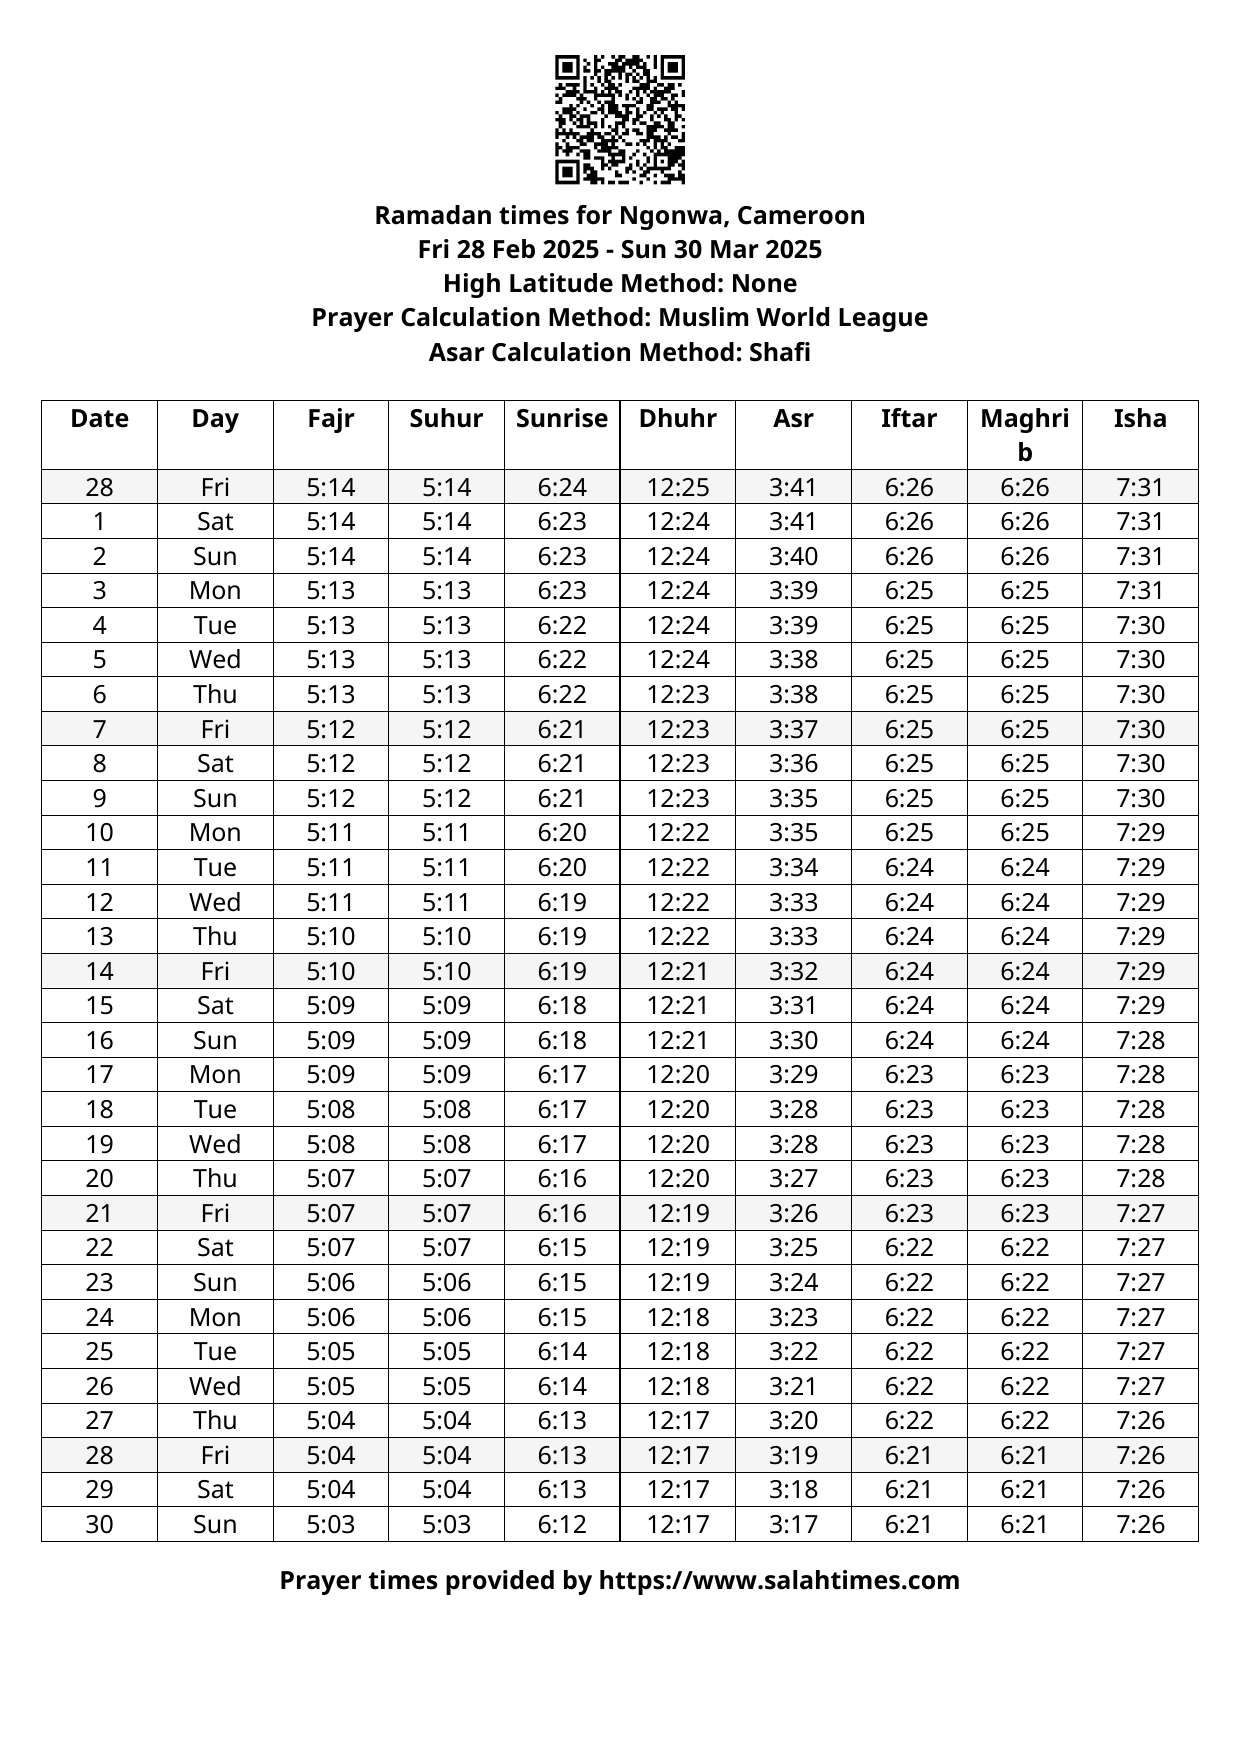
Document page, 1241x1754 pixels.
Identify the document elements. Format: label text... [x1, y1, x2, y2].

table_cell 13 [42, 919, 157, 953]
table_cell 5:10 [389, 919, 504, 953]
table_cell 7:30 [1083, 781, 1198, 814]
table_cell 7:27 [1083, 1300, 1198, 1333]
table_cell 6:19 [505, 919, 619, 953]
table_cell 3:22 [736, 1334, 851, 1368]
table_cell 6:25 [852, 746, 967, 780]
table_cell 5:06 [274, 1265, 388, 1299]
table_cell 6:21 [968, 1507, 1082, 1541]
table_cell 6:25 [852, 712, 967, 745]
table_cell 6:24 [968, 989, 1082, 1022]
table_cell 6:12 [505, 1507, 619, 1541]
table_cell 6:20 [505, 816, 619, 849]
table_cell 5:14 [389, 539, 504, 572]
table_cell 3:24 [736, 1265, 851, 1299]
table_header Dhuhr [621, 401, 735, 469]
table_cell 15 [42, 989, 157, 1022]
table_cell 5:12 [389, 781, 504, 814]
table_cell 6:23 [505, 504, 619, 538]
table_header Fajr [274, 401, 388, 469]
table_cell 17 [42, 1058, 157, 1091]
table_cell 3:31 [736, 989, 851, 1022]
table_cell 6:22 [968, 1334, 1082, 1368]
table_header Isha [1083, 401, 1198, 469]
table_cell 6:16 [505, 1196, 619, 1229]
table_cell 7:27 [1083, 1231, 1198, 1264]
table_cell 5:14 [274, 504, 388, 538]
table_cell 12 [42, 885, 157, 918]
table_cell 6:25 [968, 677, 1082, 711]
table_cell 7:28 [1083, 1023, 1198, 1057]
table_cell 7:29 [1083, 989, 1198, 1022]
table_cell 6:25 [968, 781, 1082, 814]
table_cell 5:13 [274, 608, 388, 642]
table_cell 6:23 [505, 539, 619, 572]
table_cell 3 [42, 574, 157, 607]
table_cell 6:24 [852, 1023, 967, 1057]
table_cell 5:05 [274, 1369, 388, 1402]
table_cell 5:03 [274, 1507, 388, 1541]
table_cell Wed [158, 1127, 273, 1160]
table_cell 7:29 [1083, 816, 1198, 849]
table_cell 6:22 [968, 1369, 1082, 1402]
table_cell 9 [42, 781, 157, 814]
table_cell 12:18 [621, 1300, 735, 1333]
table_cell 6:18 [505, 1023, 619, 1057]
table_cell 7:30 [1083, 677, 1198, 711]
table_cell Fri [158, 954, 273, 987]
table_cell 3:33 [736, 919, 851, 953]
table_cell 12:22 [621, 850, 735, 884]
table_cell 6:19 [505, 954, 619, 987]
table_cell 5:13 [274, 677, 388, 711]
table_cell 5:13 [389, 608, 504, 642]
table_cell Mon [158, 1058, 273, 1091]
table_cell 6:22 [852, 1369, 967, 1402]
table_cell Thu [158, 919, 273, 953]
table_cell 6:25 [968, 816, 1082, 849]
table_cell 7:27 [1083, 1334, 1198, 1368]
table_cell Tue [158, 1334, 273, 1368]
table_cell 3:19 [736, 1438, 851, 1472]
table_cell 6:24 [505, 470, 619, 503]
text High Latitude Method: None [42, 266, 1198, 300]
table_cell Sun [158, 539, 273, 572]
table_cell 6:26 [852, 504, 967, 538]
table_cell 7:30 [1083, 746, 1198, 780]
table_cell 5:08 [389, 1092, 504, 1126]
table_cell 3:33 [736, 885, 851, 918]
table_cell 12:19 [621, 1265, 735, 1299]
table_cell 1 [42, 504, 157, 538]
table_cell 7 [42, 712, 157, 745]
table_cell 6:17 [505, 1127, 619, 1160]
table_cell 5:03 [389, 1507, 504, 1541]
table_cell Thu [158, 677, 273, 711]
table_cell 6:23 [852, 1058, 967, 1091]
table_cell 12:21 [621, 989, 735, 1022]
table_cell 12:23 [621, 712, 735, 745]
table_cell 19 [42, 1127, 157, 1160]
table_cell 5:12 [389, 746, 504, 780]
table_cell 3:21 [736, 1369, 851, 1402]
table_cell 5:10 [274, 954, 388, 987]
table_cell 5:09 [274, 1023, 388, 1057]
table_cell Sat [158, 989, 273, 1022]
table_cell 7:28 [1083, 1127, 1198, 1160]
table_cell Sun [158, 781, 273, 814]
table_cell Fri [158, 712, 273, 745]
table_cell 6:22 [968, 1300, 1082, 1333]
table_cell 5:09 [389, 1023, 504, 1057]
table_cell 6:24 [852, 919, 967, 953]
table_cell 3:37 [736, 712, 851, 745]
table_cell 12:19 [621, 1231, 735, 1264]
table_cell 7:31 [1083, 539, 1198, 572]
table_cell 6:20 [505, 850, 619, 884]
table_cell 7:30 [1083, 712, 1198, 745]
table_cell 6:22 [968, 1231, 1082, 1264]
table_cell 6:26 [968, 470, 1082, 503]
table_cell 14 [42, 954, 157, 987]
table_cell Tue [158, 608, 273, 642]
table_cell 7:27 [1083, 1369, 1198, 1402]
table_cell 6:22 [505, 677, 619, 711]
table_cell Sun [158, 1023, 273, 1057]
table_cell 7:26 [1083, 1438, 1198, 1472]
table_cell 5:11 [274, 850, 388, 884]
table_cell 6:13 [505, 1404, 619, 1437]
table_cell 6:26 [852, 470, 967, 503]
table_cell 21 [42, 1196, 157, 1229]
table_cell 12:20 [621, 1058, 735, 1091]
table_cell Sun [158, 1507, 273, 1541]
table_cell 6:25 [852, 643, 967, 676]
table_cell 6:24 [968, 954, 1082, 987]
table_cell 5:13 [274, 643, 388, 676]
table_cell 7:28 [1083, 1092, 1198, 1126]
table_header Sunrise [505, 401, 619, 469]
table_cell 5:09 [274, 989, 388, 1022]
table_cell 12:24 [621, 574, 735, 607]
table_cell 6:23 [968, 1196, 1082, 1229]
table_cell 12:22 [621, 885, 735, 918]
table_cell 6:21 [852, 1507, 967, 1541]
table_cell 7:28 [1083, 1161, 1198, 1195]
table_cell 28 [42, 1438, 157, 1472]
table_cell 6:22 [968, 1404, 1082, 1437]
table_cell 6:13 [505, 1438, 619, 1472]
table_cell 6:26 [968, 539, 1082, 572]
table_cell 12:24 [621, 643, 735, 676]
table_cell 12:18 [621, 1334, 735, 1368]
table_cell 7:30 [1083, 643, 1198, 676]
table_cell 3:28 [736, 1127, 851, 1160]
table_cell 5:11 [274, 885, 388, 918]
table_cell 6:26 [968, 504, 1082, 538]
table_cell 6:13 [505, 1473, 619, 1506]
table_cell 6:21 [852, 1438, 967, 1472]
table_cell 3:40 [736, 539, 851, 572]
table_cell 23 [42, 1265, 157, 1299]
table_cell 3:35 [736, 816, 851, 849]
table_cell 6:24 [968, 850, 1082, 884]
table_cell 5:11 [389, 816, 504, 849]
table_cell 6:23 [852, 1196, 967, 1229]
table_cell 12:24 [621, 539, 735, 572]
table_cell 12:21 [621, 954, 735, 987]
table_cell 6:22 [505, 643, 619, 676]
table_cell 12:24 [621, 504, 735, 538]
table_cell 7:26 [1083, 1404, 1198, 1437]
table_cell 12:23 [621, 781, 735, 814]
table_cell 3:39 [736, 608, 851, 642]
table_cell 6:25 [852, 608, 967, 642]
table_cell Sat [158, 504, 273, 538]
table_cell 24 [42, 1300, 157, 1333]
table_cell 5:14 [389, 504, 504, 538]
table_cell Wed [158, 643, 273, 676]
table_cell 6:23 [968, 1161, 1082, 1195]
table_cell 6:17 [505, 1058, 619, 1091]
table_cell 6:21 [968, 1473, 1082, 1506]
table_cell 5:13 [389, 574, 504, 607]
table_cell Mon [158, 816, 273, 849]
table_cell 6:23 [968, 1058, 1082, 1091]
table_cell 5:04 [274, 1438, 388, 1472]
table_cell 12:19 [621, 1196, 735, 1229]
table_cell 7:29 [1083, 850, 1198, 884]
table_cell 12:23 [621, 677, 735, 711]
table_header Date [42, 401, 157, 469]
table_cell Wed [158, 1369, 273, 1402]
table_cell 3:25 [736, 1231, 851, 1264]
table_cell Fri [158, 1438, 273, 1472]
table_cell Mon [158, 1300, 273, 1333]
table_cell 6:14 [505, 1369, 619, 1402]
table_cell 6:22 [852, 1404, 967, 1437]
table_cell 12:22 [621, 919, 735, 953]
table_cell 7:30 [1083, 608, 1198, 642]
table_cell 3:29 [736, 1058, 851, 1091]
table_cell 3:35 [736, 781, 851, 814]
table_cell 26 [42, 1369, 157, 1402]
table_cell 2 [42, 539, 157, 572]
table_cell Fri [158, 470, 273, 503]
table_cell 6:19 [505, 885, 619, 918]
table_cell 6:25 [852, 574, 967, 607]
table_cell 5:06 [389, 1265, 504, 1299]
table_cell 12:20 [621, 1161, 735, 1195]
table_cell 7:31 [1083, 504, 1198, 538]
table_cell 5:11 [389, 885, 504, 918]
table_cell Sat [158, 1473, 273, 1506]
table_cell Mon [158, 574, 273, 607]
table_cell 12:20 [621, 1127, 735, 1160]
table_cell 5:13 [274, 574, 388, 607]
table_cell 6:24 [852, 954, 967, 987]
table_cell 6:24 [852, 850, 967, 884]
table_cell 29 [42, 1473, 157, 1506]
table_cell 3:39 [736, 574, 851, 607]
table_cell 3:27 [736, 1161, 851, 1195]
table_cell 6:16 [505, 1161, 619, 1195]
table_cell 12:17 [621, 1507, 735, 1541]
table_header Day [158, 401, 273, 469]
table_cell Sat [158, 746, 273, 780]
table_cell 6:25 [968, 574, 1082, 607]
table_cell Thu [158, 1161, 273, 1195]
table_cell 5:04 [389, 1473, 504, 1506]
table_cell 12:22 [621, 816, 735, 849]
table_cell 7:31 [1083, 574, 1198, 607]
table_cell 5:07 [389, 1196, 504, 1229]
table_cell 6:23 [852, 1092, 967, 1126]
table_cell 5:04 [389, 1438, 504, 1472]
table_cell 6:24 [968, 885, 1082, 918]
table_cell 3:41 [736, 504, 851, 538]
table_cell 12:17 [621, 1473, 735, 1506]
table_cell 12:21 [621, 1023, 735, 1057]
table_cell 5:04 [274, 1473, 388, 1506]
table_cell 3:32 [736, 954, 851, 987]
table_cell 22 [42, 1231, 157, 1264]
table_cell 25 [42, 1334, 157, 1368]
table_cell 12:17 [621, 1404, 735, 1437]
table_cell 6:17 [505, 1092, 619, 1126]
table_cell 6:25 [968, 608, 1082, 642]
table_cell 3:23 [736, 1300, 851, 1333]
table_cell 6:25 [852, 677, 967, 711]
table_cell 12:18 [621, 1369, 735, 1402]
table_cell 6:22 [852, 1300, 967, 1333]
table_cell 5:07 [389, 1161, 504, 1195]
table_cell 5:12 [274, 746, 388, 780]
table_cell 6:15 [505, 1231, 619, 1264]
table_cell 3:18 [736, 1473, 851, 1506]
table_cell 5:11 [274, 816, 388, 849]
table_header Asr [736, 401, 851, 469]
table_cell 5:04 [389, 1404, 504, 1437]
table_cell 3:36 [736, 746, 851, 780]
table_cell 6:22 [852, 1265, 967, 1299]
table_cell 6:23 [505, 574, 619, 607]
table_cell 3:41 [736, 470, 851, 503]
table_cell Tue [158, 850, 273, 884]
text Ramadan times for Ngonwa, Cameroon [42, 198, 1198, 232]
table_cell 6:24 [852, 989, 967, 1022]
table_cell 5:07 [274, 1161, 388, 1195]
table_cell 5:13 [389, 677, 504, 711]
table_cell 6:25 [968, 746, 1082, 780]
table_cell 6:23 [852, 1161, 967, 1195]
table_cell 12:25 [621, 470, 735, 503]
table_cell 6:22 [968, 1265, 1082, 1299]
table_cell 6:21 [505, 746, 619, 780]
table_cell 5:05 [274, 1334, 388, 1368]
table_cell 6:25 [968, 712, 1082, 745]
table_cell 12:23 [621, 746, 735, 780]
table_cell 5:09 [389, 989, 504, 1022]
table_cell 5:12 [389, 712, 504, 745]
table_cell 3:26 [736, 1196, 851, 1229]
table_cell 5:13 [389, 643, 504, 676]
text Prayer times provided by https://www.salahtimes.com [42, 1563, 1198, 1597]
table_header Maghrib [968, 401, 1082, 469]
table_cell 6:24 [852, 885, 967, 918]
table_cell Thu [158, 1404, 273, 1437]
table_cell Fri [158, 1196, 273, 1229]
table_cell 6 [42, 677, 157, 711]
table_cell 5:04 [274, 1404, 388, 1437]
table_cell 5:11 [389, 850, 504, 884]
text Prayer Calculation Method: Muslim World League [42, 300, 1198, 334]
table_cell 7:29 [1083, 885, 1198, 918]
table_cell 3:38 [736, 677, 851, 711]
table_cell 6:14 [505, 1334, 619, 1368]
table_cell 6:23 [968, 1127, 1082, 1160]
table_cell 5:07 [274, 1231, 388, 1264]
table_cell 20 [42, 1161, 157, 1195]
table_cell 6:24 [968, 919, 1082, 953]
table_cell 5:14 [274, 539, 388, 572]
table_cell 6:24 [968, 1023, 1082, 1057]
table_cell 6:21 [505, 712, 619, 745]
table_header Iftar [852, 401, 967, 469]
picture [542, 41, 699, 198]
table_cell 6:25 [852, 816, 967, 849]
table_cell 6:21 [505, 781, 619, 814]
table_cell 5:08 [389, 1127, 504, 1160]
table_cell 5:07 [389, 1231, 504, 1264]
table_cell 5:07 [274, 1196, 388, 1229]
table_cell 6:21 [852, 1473, 967, 1506]
table_cell 5:10 [274, 919, 388, 953]
table_cell 3:34 [736, 850, 851, 884]
table_cell 6:25 [852, 781, 967, 814]
table_cell 10 [42, 816, 157, 849]
table_cell 5:12 [274, 781, 388, 814]
table_cell 5:06 [274, 1300, 388, 1333]
table_header Suhur [389, 401, 504, 469]
table_cell 12:24 [621, 608, 735, 642]
table_cell 3:20 [736, 1404, 851, 1437]
table_cell 12:17 [621, 1438, 735, 1472]
table_cell 5:05 [389, 1334, 504, 1368]
text Fri 28 Feb 2025 - Sun 30 Mar 2025 [42, 232, 1198, 266]
table_cell 6:15 [505, 1300, 619, 1333]
table_cell 18 [42, 1092, 157, 1126]
table_cell 5:10 [389, 954, 504, 987]
table_cell 6:15 [505, 1265, 619, 1299]
table_cell 7:27 [1083, 1265, 1198, 1299]
table_cell 5:14 [389, 470, 504, 503]
table_cell 4 [42, 608, 157, 642]
table_cell 6:25 [968, 643, 1082, 676]
table_cell 3:38 [736, 643, 851, 676]
table_cell 27 [42, 1404, 157, 1437]
table_cell 7:29 [1083, 954, 1198, 987]
table_cell 6:18 [505, 989, 619, 1022]
table_cell 11 [42, 850, 157, 884]
table_cell 3:28 [736, 1092, 851, 1126]
table_cell 5:06 [389, 1300, 504, 1333]
table_cell 6:22 [505, 608, 619, 642]
table_cell 12:20 [621, 1092, 735, 1126]
table_cell 6:21 [968, 1438, 1082, 1472]
table_cell 8 [42, 746, 157, 780]
table_cell 5:08 [274, 1092, 388, 1126]
table_cell 16 [42, 1023, 157, 1057]
table_cell 7:27 [1083, 1196, 1198, 1229]
text Asar Calculation Method: Shafi [42, 334, 1198, 368]
table_cell 5:05 [389, 1369, 504, 1402]
table_cell Sun [158, 1265, 273, 1299]
table_cell 6:23 [968, 1092, 1082, 1126]
table_cell 3:17 [736, 1507, 851, 1541]
table_cell 5:14 [274, 470, 388, 503]
table_cell 6:23 [852, 1127, 967, 1160]
table_cell 7:31 [1083, 470, 1198, 503]
table_cell 7:29 [1083, 919, 1198, 953]
table_cell Wed [158, 885, 273, 918]
table_cell 7:26 [1083, 1473, 1198, 1506]
table_cell Sat [158, 1231, 273, 1264]
table_cell 7:28 [1083, 1058, 1198, 1091]
table_cell 6:22 [852, 1334, 967, 1368]
table_cell 5:09 [389, 1058, 504, 1091]
table_cell 3:30 [736, 1023, 851, 1057]
table_cell 5:09 [274, 1058, 388, 1091]
table_cell 6:22 [852, 1231, 967, 1264]
table_cell 30 [42, 1507, 157, 1541]
table_cell 6:26 [852, 539, 967, 572]
table_cell Tue [158, 1092, 273, 1126]
table_cell 5 [42, 643, 157, 676]
table_cell 28 [42, 470, 157, 503]
table_cell 5:08 [274, 1127, 388, 1160]
table_cell 7:26 [1083, 1507, 1198, 1541]
table_cell 5:12 [274, 712, 388, 745]
